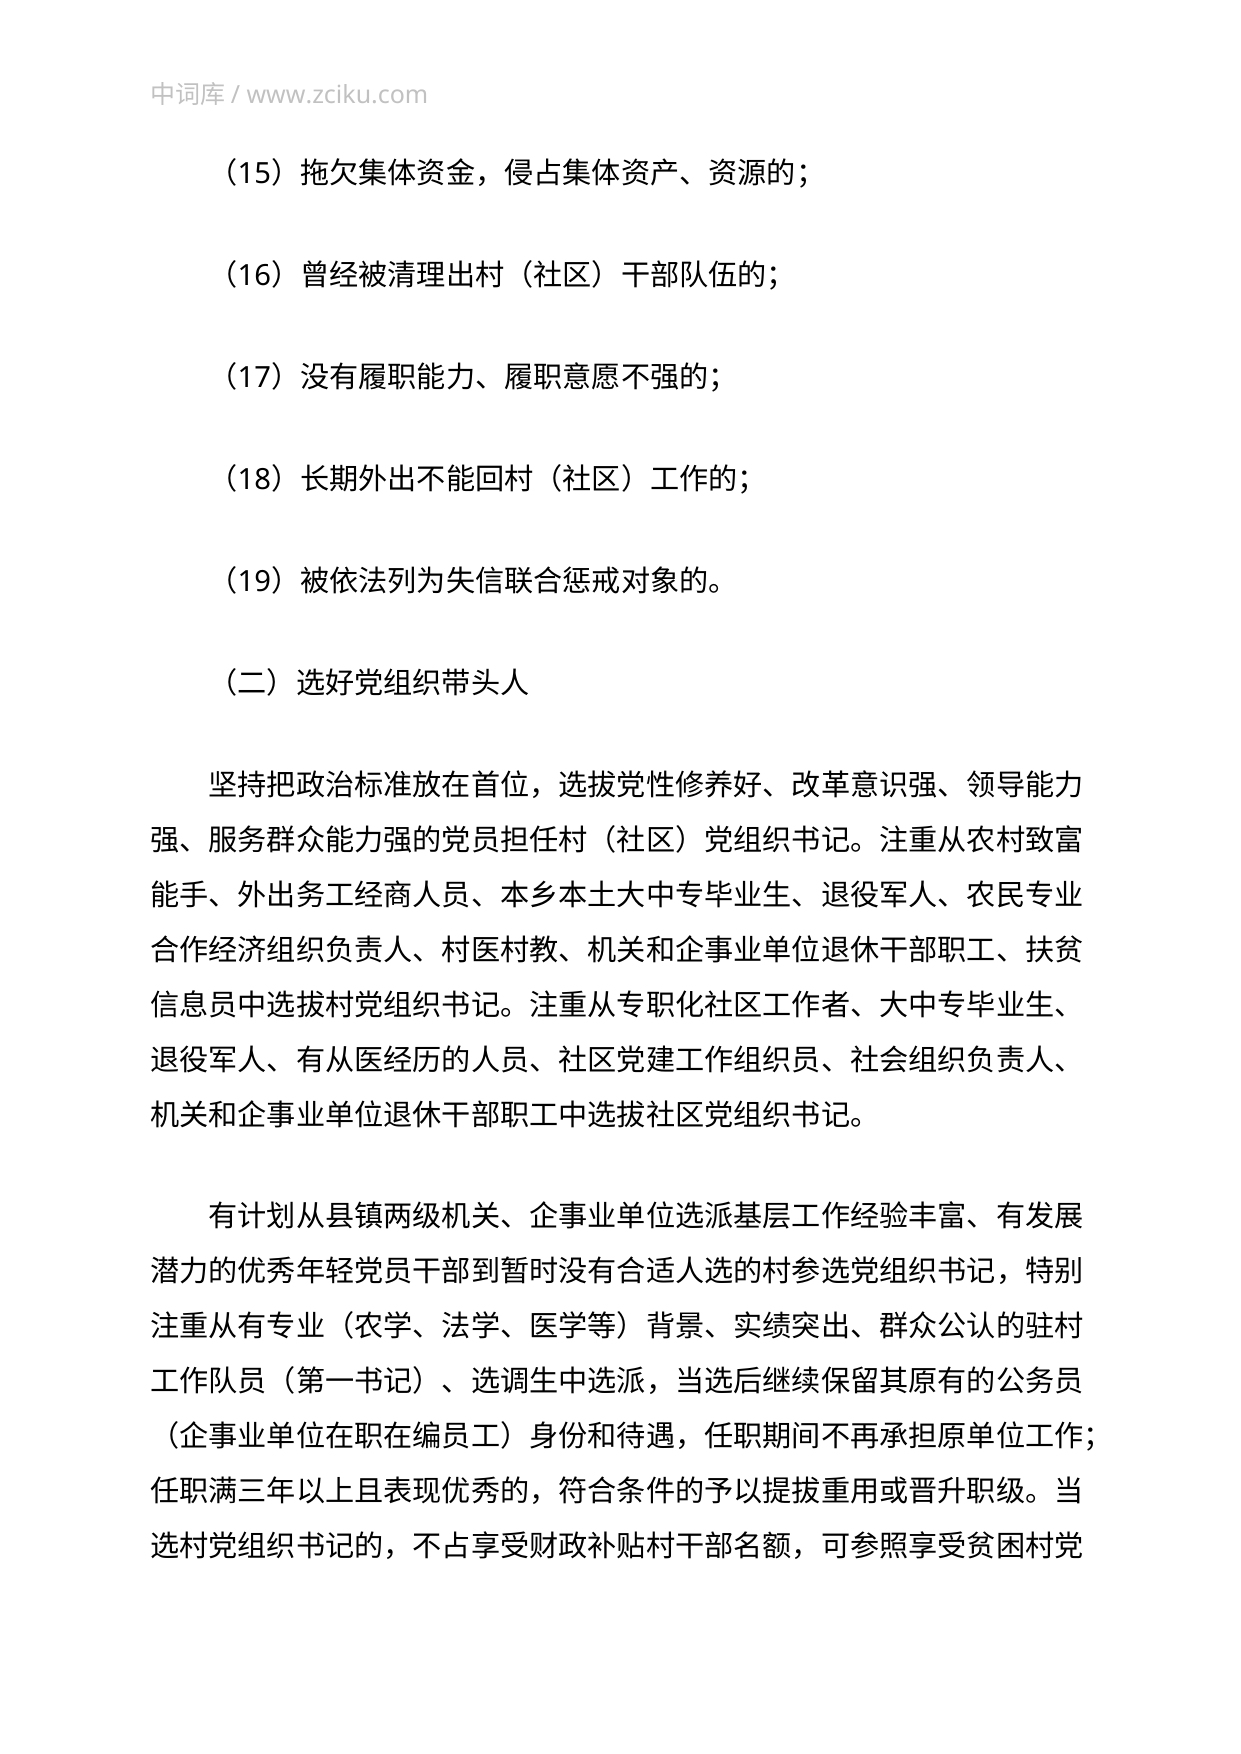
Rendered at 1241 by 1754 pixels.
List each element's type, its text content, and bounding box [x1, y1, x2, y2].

text （18）长期外出不能回村（社区）工作的； [150, 456, 1090, 498]
text （16）曾经被清理出村（社区）干部队伍的； [150, 252, 1090, 294]
text （19）被依法列为失信联合惩戒对象的。 [150, 558, 1090, 600]
text （17）没有履职能力、履职意愿不强的； [150, 354, 1090, 396]
text （二）选好党组织带头人 [150, 660, 1090, 702]
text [150, 1193, 1090, 1564]
text 坚持把政治标准放在首位，选拔党性修养好、改革意识强、领导能力强、服务群众能力强的党员担任村（社区）党组织书记。注重从农村致富能手、外出务工经商人员、本乡本土大中专毕业生、退役军人、农民专业合作经济组织负责人、村医村教、机关和企事业单位退休干部职工、扶贫信息员中选拔村党组织书记。注重从专职化社区工作者、大中专毕业生、退役军人、有从医经历的人员、社区党建工作组织员、社会组织负责人、机关和企事业单位退休干部职工中选拔社区党组织书记。 [150, 762, 1090, 1133]
text （15）拖欠集体资金，侵占集体资产、资源的； [150, 150, 1090, 192]
